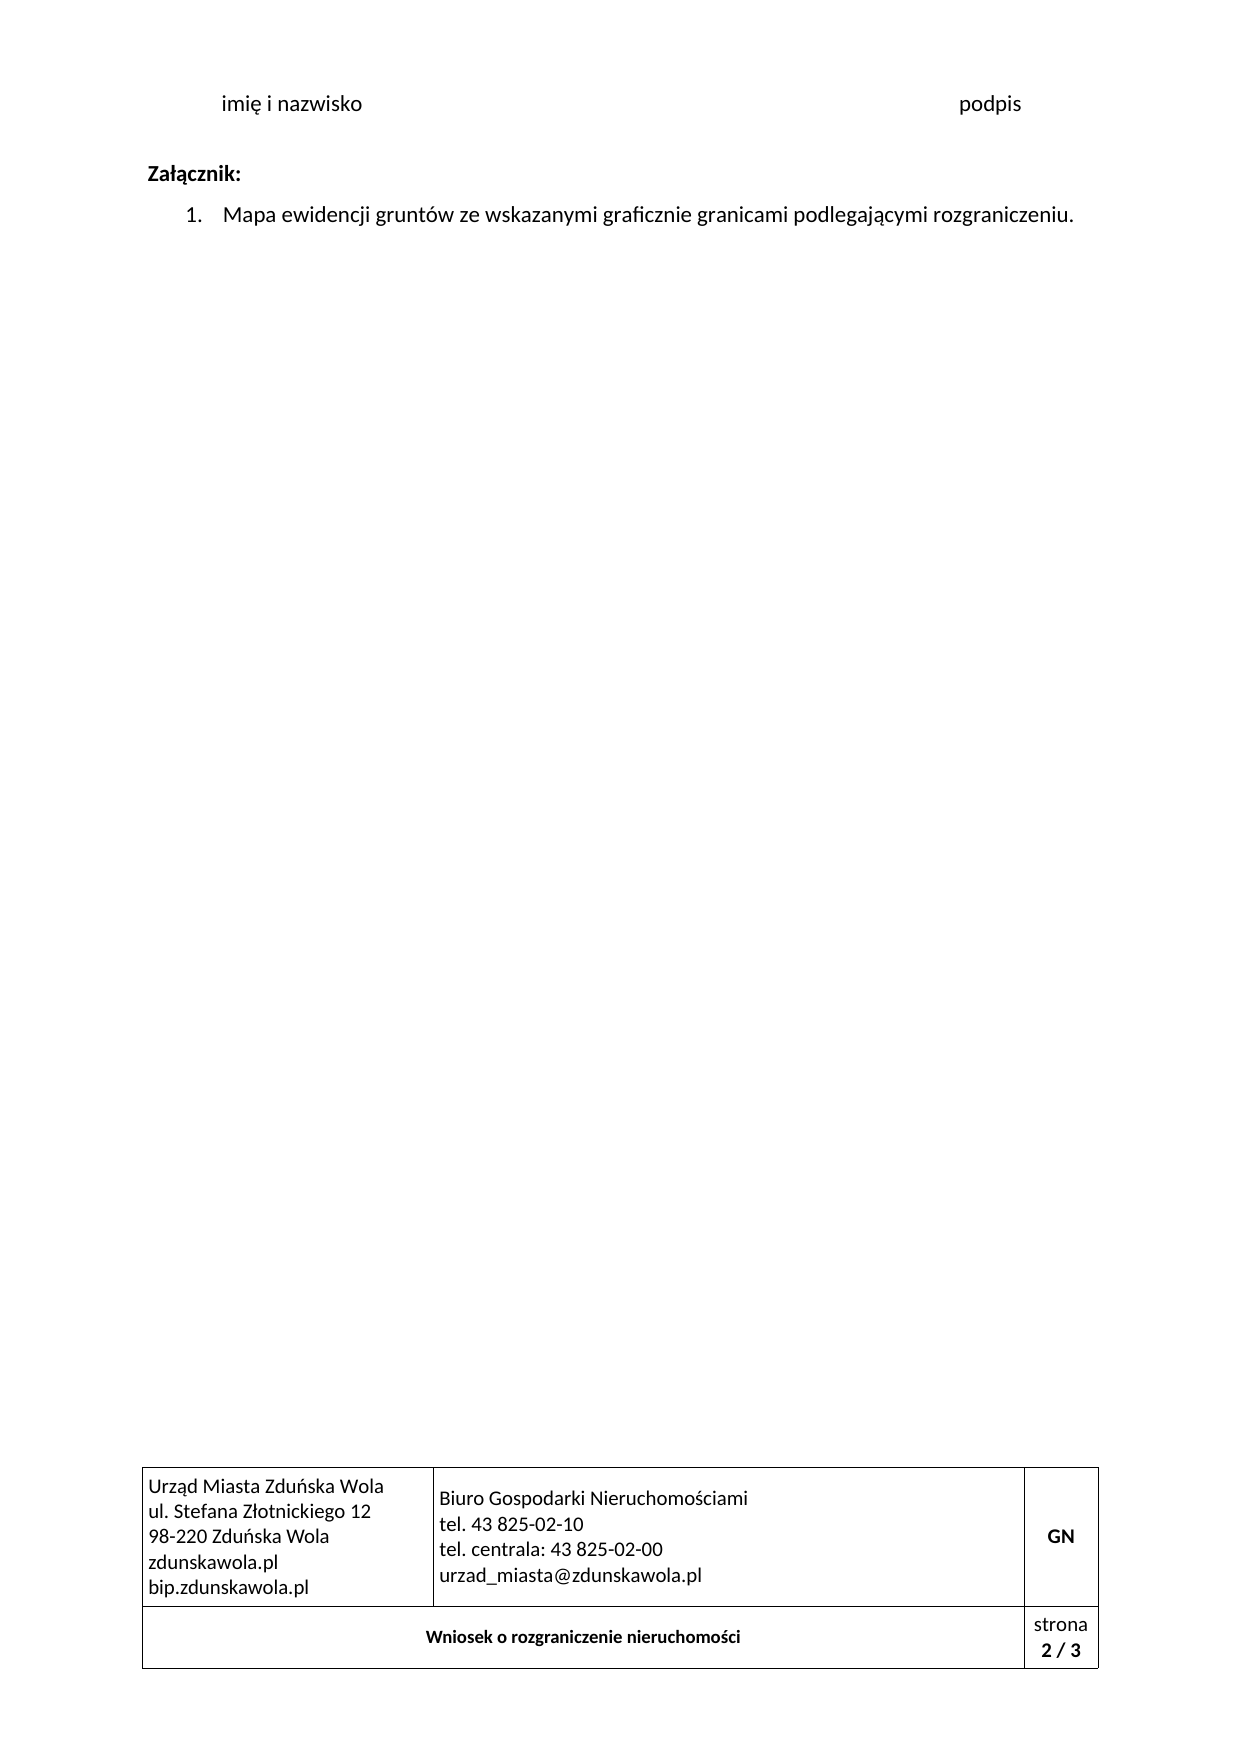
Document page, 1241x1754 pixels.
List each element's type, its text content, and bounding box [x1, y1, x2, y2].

list Mapa ewidencji gruntów ze wskazanymi graficznie granicami podlegającymi rozgraniczeniu. [185, 201, 1093, 229]
text imię i nazwisko podpis [148, 89, 1093, 117]
text Załącznik: [148, 159, 1093, 187]
